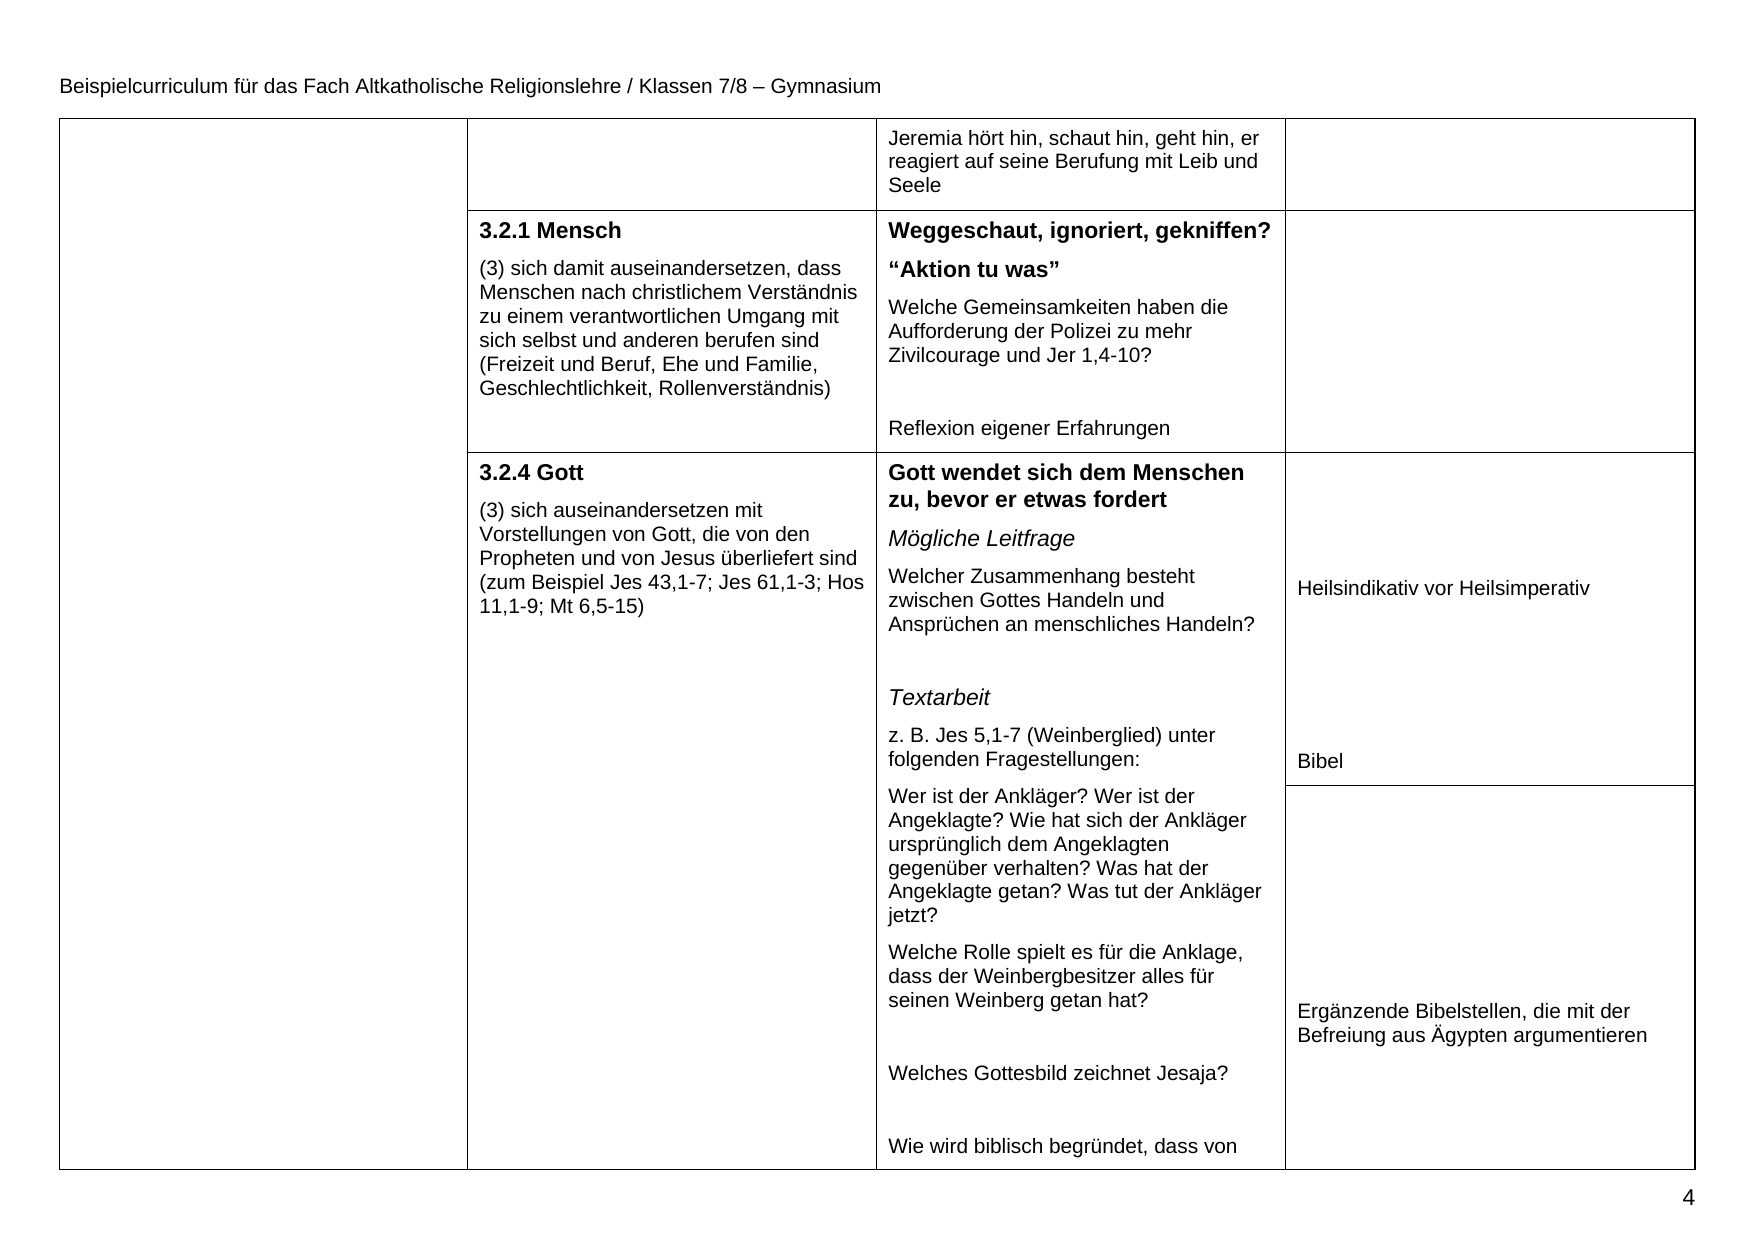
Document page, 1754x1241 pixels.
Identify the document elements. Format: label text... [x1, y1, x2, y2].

table_cell [1286, 211, 1694, 452]
table_cell 3.2.1 Mensch (3) sich damit auseinandersetzen, dass Menschen nach christlichem Verständnis zu einem verantwortlichen Umgang mit sich selbst und anderen berufen sind (Freizeit und Beruf, Ehe und Familie, Geschlechtlichkeit, Rollenverständnis) [468, 211, 876, 452]
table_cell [877, 119, 1285, 210]
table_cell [1286, 119, 1694, 210]
table_cell Heilsindikativ vor Heilsimperativ Bibel [1286, 453, 1694, 785]
table_cell 3.2.4 Gott (3) sich auseinandersetzen mit Vorstellungen von Gott, die von den Propheten und von Jesus überliefert sind (zum Beispiel Jes 43,1-7; Jes 61,1-3; Hos 11,1-9; Mt 6,5-15) [468, 453, 876, 1169]
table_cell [468, 119, 876, 210]
table_cell Weggeschaut, ignoriert, gekniffen? “Aktion tu was” Welche Gemeinsamkeiten haben die Aufforderung der Polizei zu mehr Zivilcourage und Jer 1,4-10? Reflexion eigener Erfahrungen [877, 211, 1285, 452]
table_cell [1286, 786, 1694, 1169]
table_cell Gott wendet sich dem Menschen zu, bevor er etwas fordert Mögliche Leitfrage Welcher Zusammenhang besteht zwischen Gottes Handeln und Ansprüchen an menschliches Handeln? Textarbeit z. B. Jes 5,1-7 (Weinberglied) unter folgenden Fragestellungen: Wer ist der Ankläger? Wer ist der Angeklagte? Wie hat sich der Ankläger ursprünglich dem Angeklagten gegenüber verhalten? Was hat der Angeklagte getan? Was tut der Ankläger jetzt? Welche Rolle spielt es für die Anklage, dass der Weinbergbesitzer alles für seinen Weinberg getan hat? Welches Gottesbild zeichnet Jesaja? Wie wird biblisch begründet, dass von Gottes Volk menschliches Verhalten erwartet wird? Wie passt Gottes Zuwendung zu den Menschen zu seiner Strafandrohung? Strafandrohung mit dem Ziel, Menschen zur Umkehr zu bewegen (vgl. Jona) Weil Gott Israel aus Ägypten herausgeführt hat, erwartet er von seinem Volk Liebe und Treue. Die Zusage und das Geschenk des Heils stehen vor jeder Forderung. Übertragung in die Gegenwart An welche guten Taten für die Menschen könnten heute prophetische Menschen erinnern? [877, 453, 1285, 1169]
